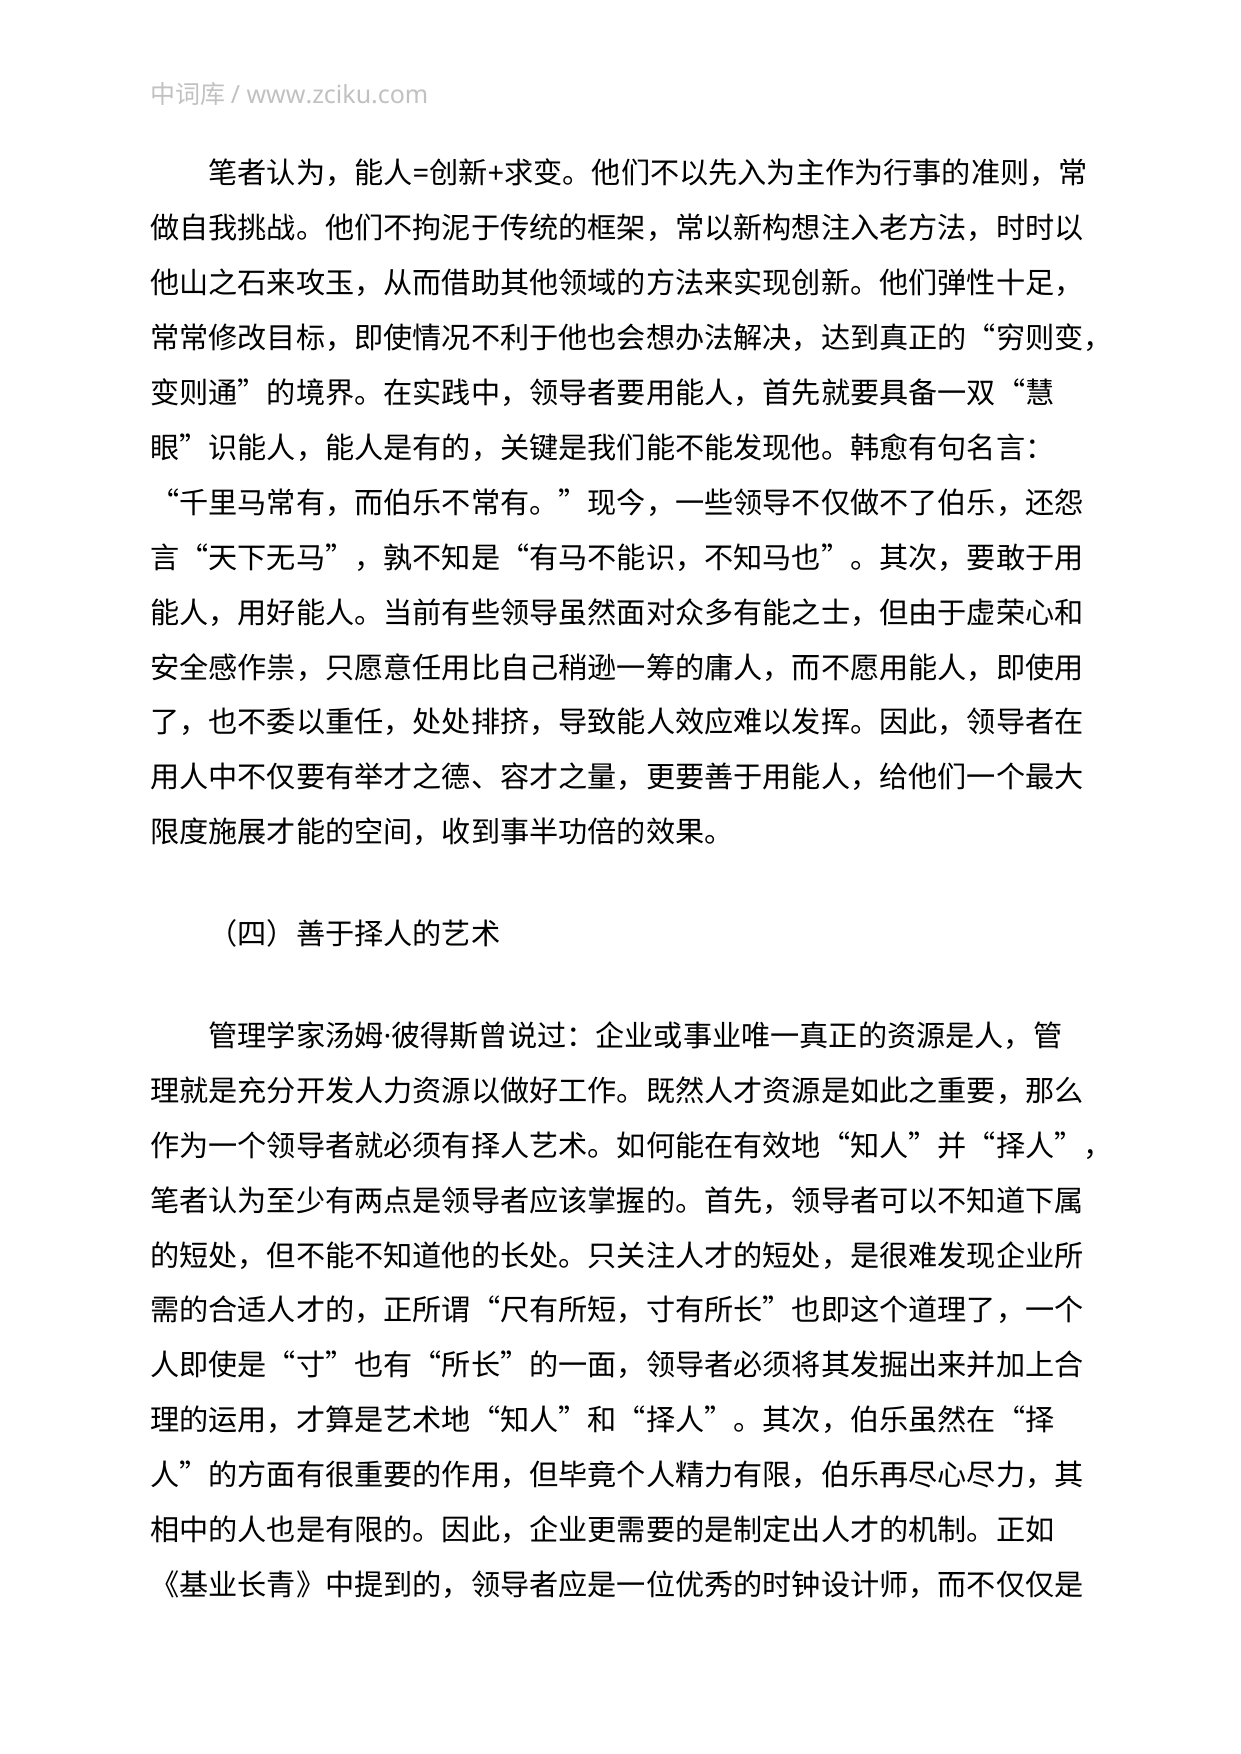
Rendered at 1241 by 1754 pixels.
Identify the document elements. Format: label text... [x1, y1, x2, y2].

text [150, 1012, 1090, 1604]
text 笔者认为，能人=创新+求变。他们不以先入为主作为行事的准则，常做自我挑战。他们不拘泥于传统的框架，常以新构想注入老方法，时时以他山之石来攻玉，从而借助其他领域的方法来实现创新。他们弹性十足，常常修改目标，即使情况不利于他也会想办法解决，达到真正的“穷则变，变则通”的境界。在实践中，领导者要用能人，首先就要具备一双“慧眼”识能人，能人是有的，关键是我们能不能发现他。韩愈有句名言：“千里马常有，而伯乐不常有。”现今，一些领导不仅做不了伯乐，还怨言“天下无马”，孰不知是“有马不能识，不知马也”。其次，要敢于用能人，用好能人。当前有些领导虽然面对众多有能之士，但由于虚荣心和安全感作祟，只愿意任用比自己稍逊一筹的庸人，而不愿用能人，即使用了，也不委以重任，处处排挤，导致能人效应难以发挥。因此，领导者在用人中不仅要有举才之德、容才之量，更要善于用能人，给他们一个最大限度施展才能的空间，收到事半功倍的效果。 [150, 150, 1090, 851]
text （四）善于择人的艺术 [150, 911, 1090, 953]
